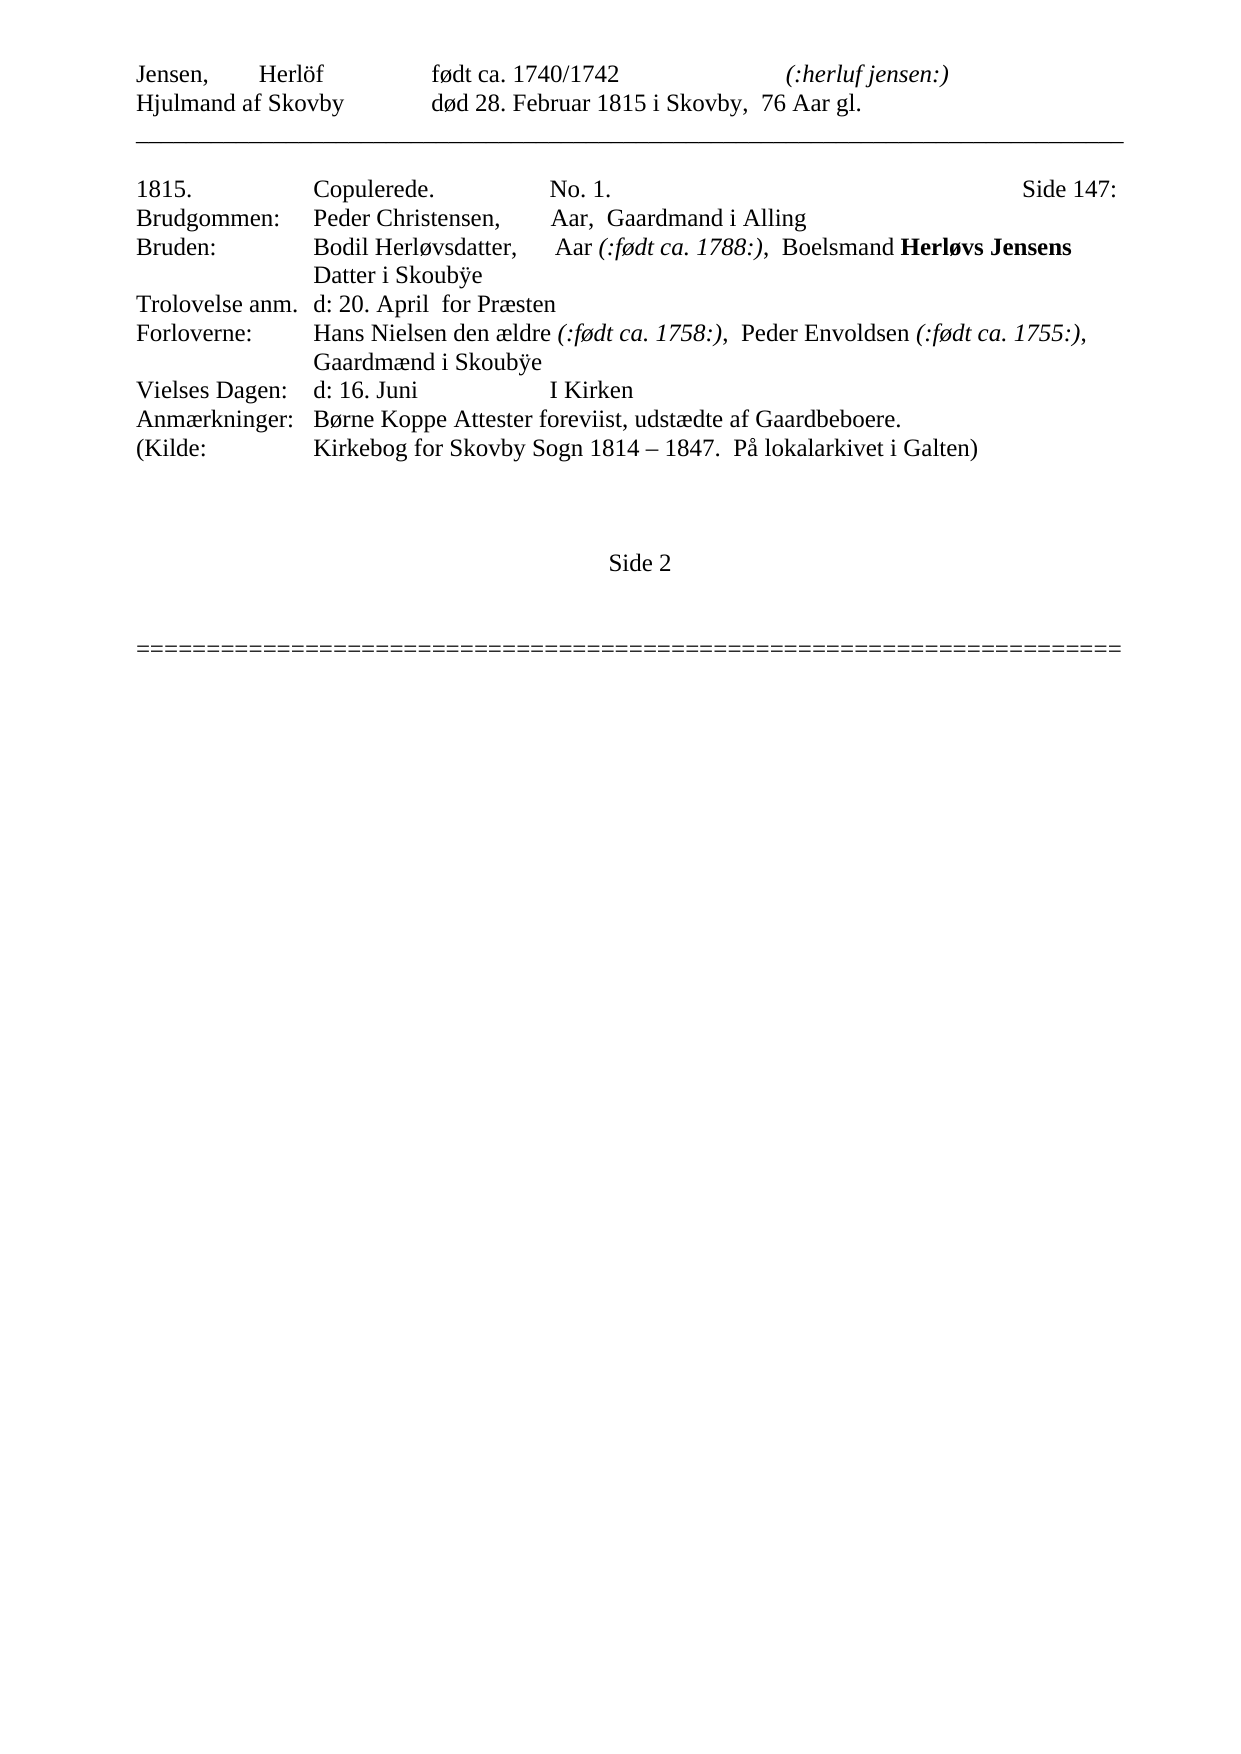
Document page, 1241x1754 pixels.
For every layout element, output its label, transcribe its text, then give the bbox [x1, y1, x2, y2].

text Datter i Skoubÿe [136, 260, 1146, 289]
text Side 2 [136, 548, 1146, 577]
text _______________________________________________________________________________ [136, 117, 1146, 145]
text Jensen, Herlöf født ca. 1740/1742 (:herluf jensen:) [136, 59, 1146, 88]
text 1815. Copulerede. No. 1. Side 147: [136, 174, 1146, 203]
text (Kilde: Kirkebog for Skovby Sogn 1814 – 1847. På lokalarkivet i Galten) [136, 433, 1146, 462]
text Gaardmænd i Skoubÿe [136, 347, 1146, 375]
text Anmærkninger: Børne Koppe Attester foreviist, udstædte af Gaardbeboere. [136, 404, 1146, 433]
text ====================================================================== [136, 634, 1146, 663]
text Brudgommen: Peder Christensen, Aar, Gaardmand i Alling [136, 203, 1146, 232]
text Hjulmand af Skovby død 28. Februar 1815 i Skovby, 76 Aar gl. [136, 88, 1146, 117]
text Vielses Dagen: d: 16. Juni I Kirken [136, 375, 1146, 404]
text Bruden: Bodil Herløvsdatter, Aar (:født ca. 1788:), Boelsmand Herløvs Jensens [136, 232, 1146, 260]
text Forloverne: Hans Nielsen den ældre (:født ca. 1758:), Peder Envoldsen (:født ca. 1755:), [136, 318, 1146, 347]
text Trolovelse anm. d: 20. April for Præsten [136, 289, 1146, 318]
